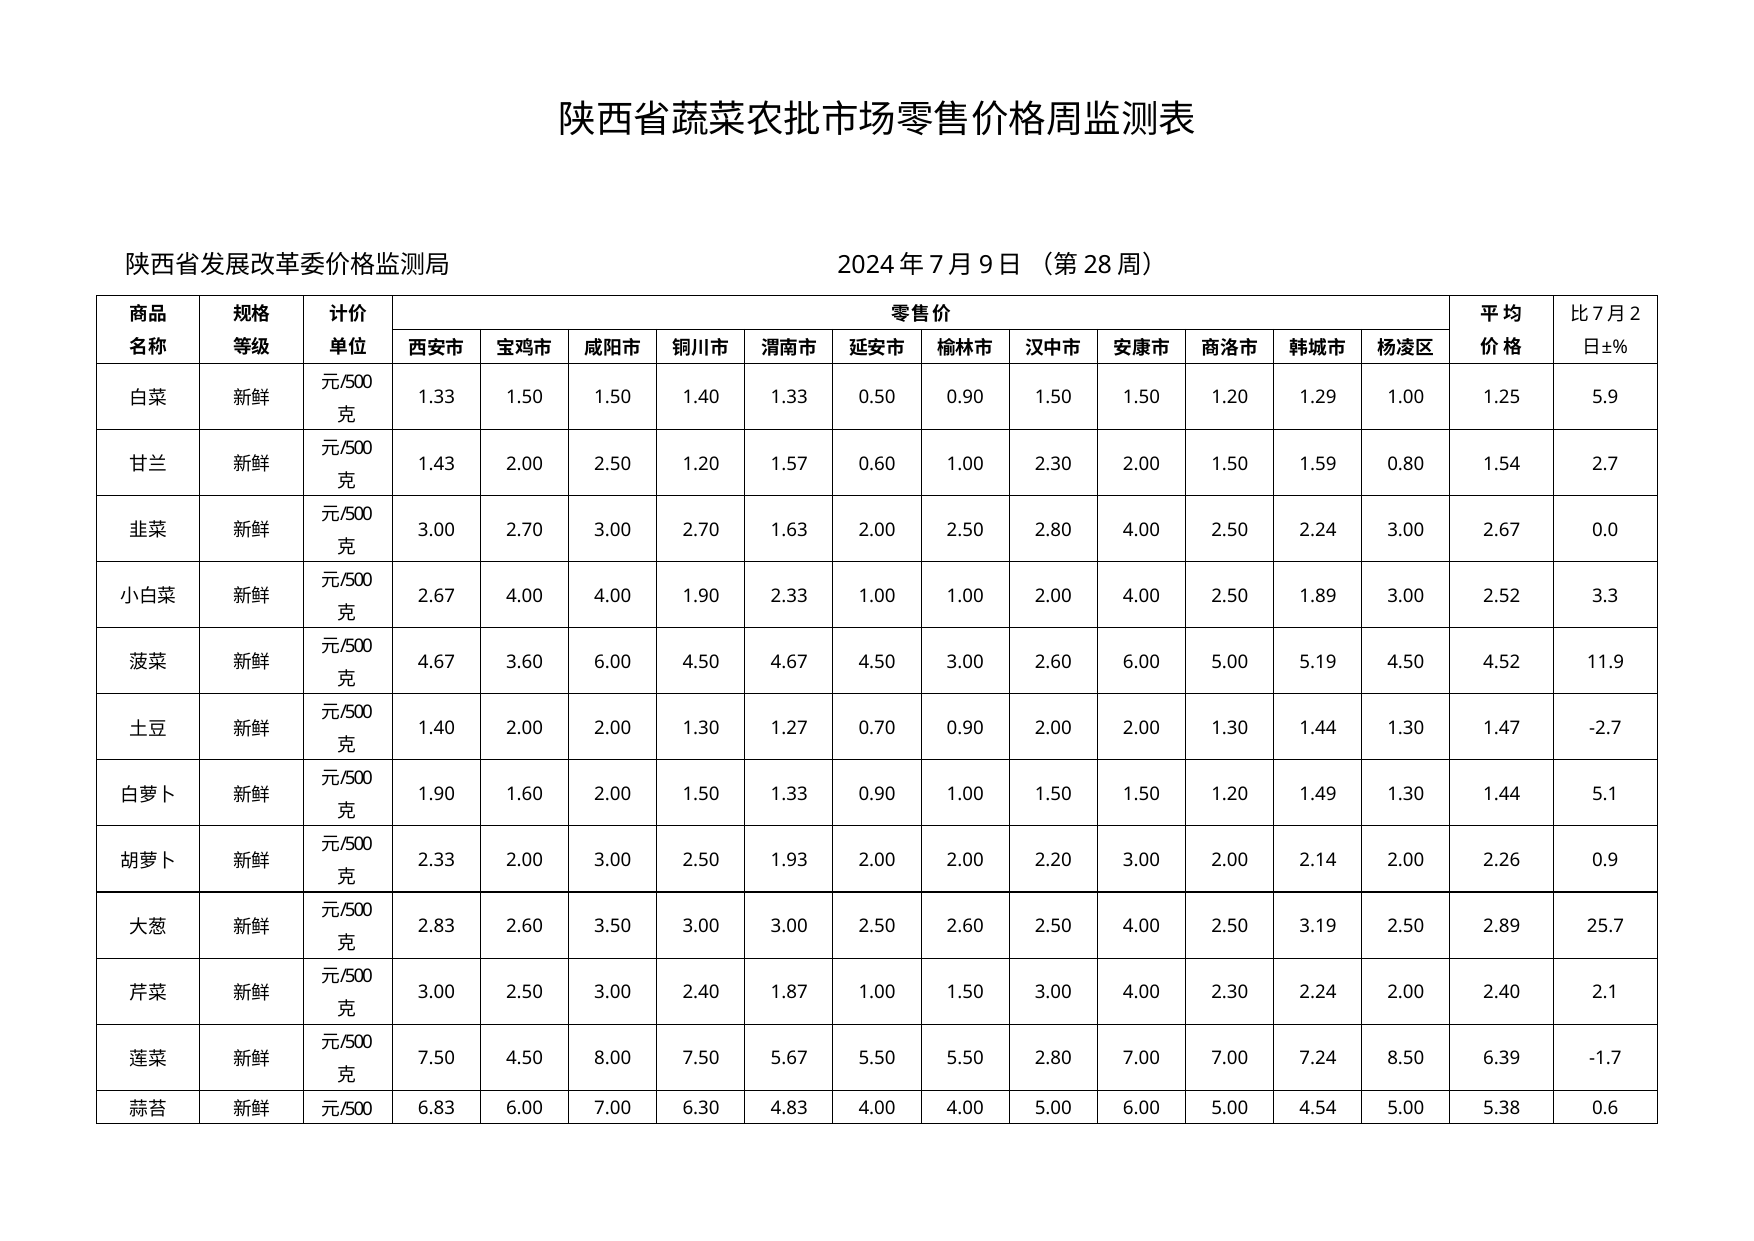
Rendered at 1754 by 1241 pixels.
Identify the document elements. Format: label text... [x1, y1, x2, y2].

table_cell 1.20 [1186, 364, 1273, 429]
table_cell 1.00 [922, 562, 1009, 627]
table_cell 2.89 [1450, 893, 1553, 957]
table_cell 3.00 [569, 826, 656, 891]
table_cell 7.24 [1274, 1025, 1361, 1089]
table_cell 2.67 [1450, 496, 1553, 561]
table_cell 小白菜 [97, 562, 199, 627]
table_cell 3.60 [481, 628, 568, 693]
table_cell 4.00 [1098, 562, 1185, 627]
table_cell 1.50 [1186, 430, 1273, 495]
table_cell 2.30 [1186, 959, 1273, 1023]
table_cell 元/500克 [304, 826, 392, 891]
table_cell 7.00 [1186, 1025, 1273, 1089]
table_cell 铜川市 [657, 330, 744, 363]
table_cell 汉中市 [1010, 330, 1097, 363]
table_cell 元/500克 [304, 562, 392, 627]
table_cell 2.7 [1554, 430, 1657, 495]
table_cell 安康市 [1098, 330, 1185, 363]
table_cell 2.60 [481, 893, 568, 957]
table_cell 3.00 [1362, 562, 1449, 627]
table_cell 宝鸡市 [481, 330, 568, 363]
table_cell 2.60 [1010, 628, 1097, 693]
text 陕西省蔬菜农批市场零售价格周监测表 [75, 84, 1679, 149]
table_cell 8.50 [1362, 1025, 1449, 1089]
table_cell 2.00 [1362, 826, 1449, 891]
table_cell 2.33 [393, 826, 480, 891]
table_cell 2.50 [481, 959, 568, 1023]
table_header 比7月2日±% [1554, 296, 1657, 363]
table_cell 1.57 [745, 430, 832, 495]
table_cell 0.80 [1362, 430, 1449, 495]
table_cell 2.80 [1010, 1025, 1097, 1089]
table_header 商品 名称 [97, 296, 199, 363]
table_cell 1.00 [833, 562, 921, 627]
table_cell 1.90 [393, 760, 480, 825]
table_cell 1.20 [657, 430, 744, 495]
table_cell 3.00 [745, 893, 832, 957]
table_cell 5.19 [1274, 628, 1361, 693]
table_cell 7.00 [1098, 1025, 1185, 1089]
table_cell 商洛市 [1186, 330, 1273, 363]
table_cell 新鲜 [200, 959, 303, 1023]
table_cell 1.50 [1010, 364, 1097, 429]
table_cell 2.40 [1450, 959, 1553, 1023]
table_cell 2.00 [569, 760, 656, 825]
table_cell 1.33 [745, 760, 832, 825]
table_cell 2.83 [393, 893, 480, 957]
table_cell 4.50 [833, 628, 921, 693]
table_header 规格 等级 [200, 296, 303, 363]
table_cell 1.20 [1186, 760, 1273, 825]
table_header 零售价 [393, 296, 1449, 329]
table_cell 0.0 [1554, 496, 1657, 561]
table_cell 1.50 [569, 364, 656, 429]
table_cell 1.40 [393, 694, 480, 759]
table_cell 新鲜 [200, 760, 303, 825]
table_cell 3.00 [1010, 959, 1097, 1023]
table_cell 韩城市 [1274, 330, 1361, 363]
table_cell 2.00 [569, 694, 656, 759]
table_cell 0.50 [833, 364, 921, 429]
table_cell 4.83 [745, 1091, 832, 1123]
table_cell 1.33 [393, 364, 480, 429]
table_cell 25.7 [1554, 893, 1657, 957]
table_cell 元/500克 [304, 628, 392, 693]
table_cell 0.9 [1554, 826, 1657, 891]
table_cell 2.33 [745, 562, 832, 627]
table_cell 1.00 [922, 760, 1009, 825]
table_cell 2.30 [1010, 430, 1097, 495]
table_cell 4.00 [569, 562, 656, 627]
table_cell 延安市 [833, 330, 921, 363]
table_cell 2.20 [1010, 826, 1097, 891]
table_cell 2.50 [569, 430, 656, 495]
table_cell 5.38 [1450, 1091, 1553, 1123]
table_cell 1.00 [1362, 364, 1449, 429]
table_cell 胡萝卜 [97, 826, 199, 891]
table_cell 0.90 [833, 760, 921, 825]
table_cell 5.9 [1554, 364, 1657, 429]
table_cell 大葱 [97, 893, 199, 957]
table_cell 2.50 [1186, 496, 1273, 561]
table_cell 1.59 [1274, 430, 1361, 495]
table_cell 新鲜 [200, 694, 303, 759]
table_cell 5.67 [745, 1025, 832, 1089]
table_cell 2.50 [1362, 893, 1449, 957]
table_cell 3.3 [1554, 562, 1657, 627]
table_cell 土豆 [97, 694, 199, 759]
table_cell 元/500克 [304, 694, 392, 759]
table_cell 6.00 [481, 1091, 568, 1123]
table_cell 1.00 [922, 430, 1009, 495]
table_cell 1.30 [1186, 694, 1273, 759]
table_cell 榆林市 [922, 330, 1009, 363]
table_cell 2.50 [1010, 893, 1097, 957]
table_cell 元/500克 [304, 364, 392, 429]
table_cell 4.52 [1450, 628, 1553, 693]
table_cell 2.24 [1274, 959, 1361, 1023]
table_cell 2.00 [1010, 694, 1097, 759]
table_cell 元/500克 [304, 430, 392, 495]
table_cell 元/500克 [304, 496, 392, 561]
table_cell 3.00 [922, 628, 1009, 693]
table_header 计价 单位 [304, 296, 392, 363]
table_cell 2.26 [1450, 826, 1553, 891]
table_cell 2.80 [1010, 496, 1097, 561]
table_cell 1.87 [745, 959, 832, 1023]
table_cell 2.50 [922, 496, 1009, 561]
table_cell 4.00 [1098, 496, 1185, 561]
table_cell 1.30 [1362, 760, 1449, 825]
table_cell 2.40 [657, 959, 744, 1023]
table_cell 4.00 [481, 562, 568, 627]
table_cell 1.89 [1274, 562, 1361, 627]
table_cell 元/500克 [304, 959, 392, 1023]
table_cell 西安市 [393, 330, 480, 363]
table_cell 4.54 [1274, 1091, 1361, 1123]
table_cell 1.25 [1450, 364, 1553, 429]
table_cell 1.49 [1274, 760, 1361, 825]
table_cell 5.50 [833, 1025, 921, 1089]
table_cell 元/500克 [304, 760, 392, 825]
table_cell 4.50 [481, 1025, 568, 1089]
table_cell 2.60 [922, 893, 1009, 957]
table_cell 1.33 [745, 364, 832, 429]
table_cell 2.70 [481, 496, 568, 561]
table_cell 1.44 [1450, 760, 1553, 825]
table_cell 1.90 [657, 562, 744, 627]
table_cell 白菜 [97, 364, 199, 429]
table_cell 3.00 [1362, 496, 1449, 561]
table_cell 6.00 [569, 628, 656, 693]
table_cell 莲菜 [97, 1025, 199, 1089]
table_cell 4.00 [833, 1091, 921, 1123]
table_cell 2.24 [1274, 496, 1361, 561]
table_cell 6.00 [1098, 1091, 1185, 1123]
table_cell 4.50 [1362, 628, 1449, 693]
table_cell 2.00 [481, 826, 568, 891]
table_cell -2.7 [1554, 694, 1657, 759]
table_cell 5.00 [1362, 1091, 1449, 1123]
table_cell 新鲜 [200, 826, 303, 891]
table_cell 1.50 [1098, 760, 1185, 825]
table_cell 新鲜 [200, 562, 303, 627]
table_cell 1.43 [393, 430, 480, 495]
table_cell 4.67 [393, 628, 480, 693]
table_cell 2.00 [481, 694, 568, 759]
table_header 平 均 价 格 [1450, 296, 1553, 363]
table_cell 5.50 [922, 1025, 1009, 1089]
table_cell -1.7 [1554, 1025, 1657, 1089]
table_cell 11.9 [1554, 628, 1657, 693]
table_cell 新鲜 [200, 1025, 303, 1089]
table_cell 新鲜 [200, 628, 303, 693]
table_cell 元/500克 [304, 893, 392, 957]
table_cell 1.30 [1362, 694, 1449, 759]
table_cell 1.30 [657, 694, 744, 759]
table_cell 3.00 [393, 959, 480, 1023]
table_cell 1.44 [1274, 694, 1361, 759]
table_cell 芹菜 [97, 959, 199, 1023]
table_cell 元/500克 [304, 1091, 392, 1123]
table_cell 咸阳市 [569, 330, 656, 363]
table_cell 2.50 [833, 893, 921, 957]
table_cell 2.70 [657, 496, 744, 561]
table_cell 2.50 [1186, 562, 1273, 627]
table_cell 新鲜 [200, 430, 303, 495]
table_cell 4.50 [657, 628, 744, 693]
table_cell 1.50 [481, 364, 568, 429]
table_cell 2.00 [1186, 826, 1273, 891]
table_cell 6.30 [657, 1091, 744, 1123]
table_cell 6.39 [1450, 1025, 1553, 1089]
table_cell 3.00 [393, 496, 480, 561]
table_cell 2.14 [1274, 826, 1361, 891]
table_cell 2.52 [1450, 562, 1553, 627]
table_cell 1.00 [833, 959, 921, 1023]
table_cell 2.00 [1362, 959, 1449, 1023]
text 陕西省发展改革委价格监测局 2024年7月9日 （第28周） [75, 230, 1679, 295]
table_cell 4.00 [1098, 959, 1185, 1023]
table_cell 2.1 [1554, 959, 1657, 1023]
table_cell 5.1 [1554, 760, 1657, 825]
table_cell 2.00 [1010, 562, 1097, 627]
table_cell 白萝卜 [97, 760, 199, 825]
table_cell 0.90 [922, 694, 1009, 759]
table_cell 7.50 [657, 1025, 744, 1089]
table_cell 2.00 [1098, 694, 1185, 759]
table_cell 1.29 [1274, 364, 1361, 429]
table_cell 2.00 [481, 430, 568, 495]
table_cell 韭菜 [97, 496, 199, 561]
table_cell 5.00 [1186, 628, 1273, 693]
table_cell 3.00 [657, 893, 744, 957]
table_cell 新鲜 [200, 496, 303, 561]
table_cell 渭南市 [745, 330, 832, 363]
table_cell 4.00 [922, 1091, 1009, 1123]
table_cell 3.00 [1098, 826, 1185, 891]
table_cell 2.00 [1098, 430, 1185, 495]
table_cell 甘兰 [97, 430, 199, 495]
table_cell 1.50 [1010, 760, 1097, 825]
table_cell 菠菜 [97, 628, 199, 693]
table_cell 新鲜 [200, 893, 303, 957]
table_cell 2.67 [393, 562, 480, 627]
table_cell 新鲜 [200, 1091, 303, 1123]
table_cell 5.00 [1186, 1091, 1273, 1123]
table_cell 6.83 [393, 1091, 480, 1123]
table_cell 5.00 [1010, 1091, 1097, 1123]
table_cell 2.00 [922, 826, 1009, 891]
table_cell 1.60 [481, 760, 568, 825]
table_cell 1.40 [657, 364, 744, 429]
table_cell 1.50 [1098, 364, 1185, 429]
table_cell 4.00 [1098, 893, 1185, 957]
table_cell 0.6 [1554, 1091, 1657, 1123]
table_cell 0.70 [833, 694, 921, 759]
table_cell 2.50 [1186, 893, 1273, 957]
table_cell 1.50 [657, 760, 744, 825]
table_cell 3.00 [569, 959, 656, 1023]
table_cell 7.00 [569, 1091, 656, 1123]
table_cell 1.27 [745, 694, 832, 759]
table_cell 0.90 [922, 364, 1009, 429]
table_cell 1.63 [745, 496, 832, 561]
table_cell 2.00 [833, 826, 921, 891]
table_cell 3.19 [1274, 893, 1361, 957]
table_cell 杨凌区 [1362, 330, 1449, 363]
table_cell 8.00 [569, 1025, 656, 1089]
table_cell 6.00 [1098, 628, 1185, 693]
table_cell 1.50 [922, 959, 1009, 1023]
table_cell 2.00 [833, 496, 921, 561]
table_cell 0.60 [833, 430, 921, 495]
table_cell 3.00 [569, 496, 656, 561]
table_cell 7.50 [393, 1025, 480, 1089]
table_cell 1.47 [1450, 694, 1553, 759]
table_cell 4.67 [745, 628, 832, 693]
table_cell 3.50 [569, 893, 656, 957]
table_cell 2.50 [657, 826, 744, 891]
table_cell 元/500克 [304, 1025, 392, 1089]
table_cell 1.93 [745, 826, 832, 891]
table_cell 1.54 [1450, 430, 1553, 495]
table_cell 新鲜 [200, 364, 303, 429]
table_cell 蒜苔 [97, 1091, 199, 1123]
